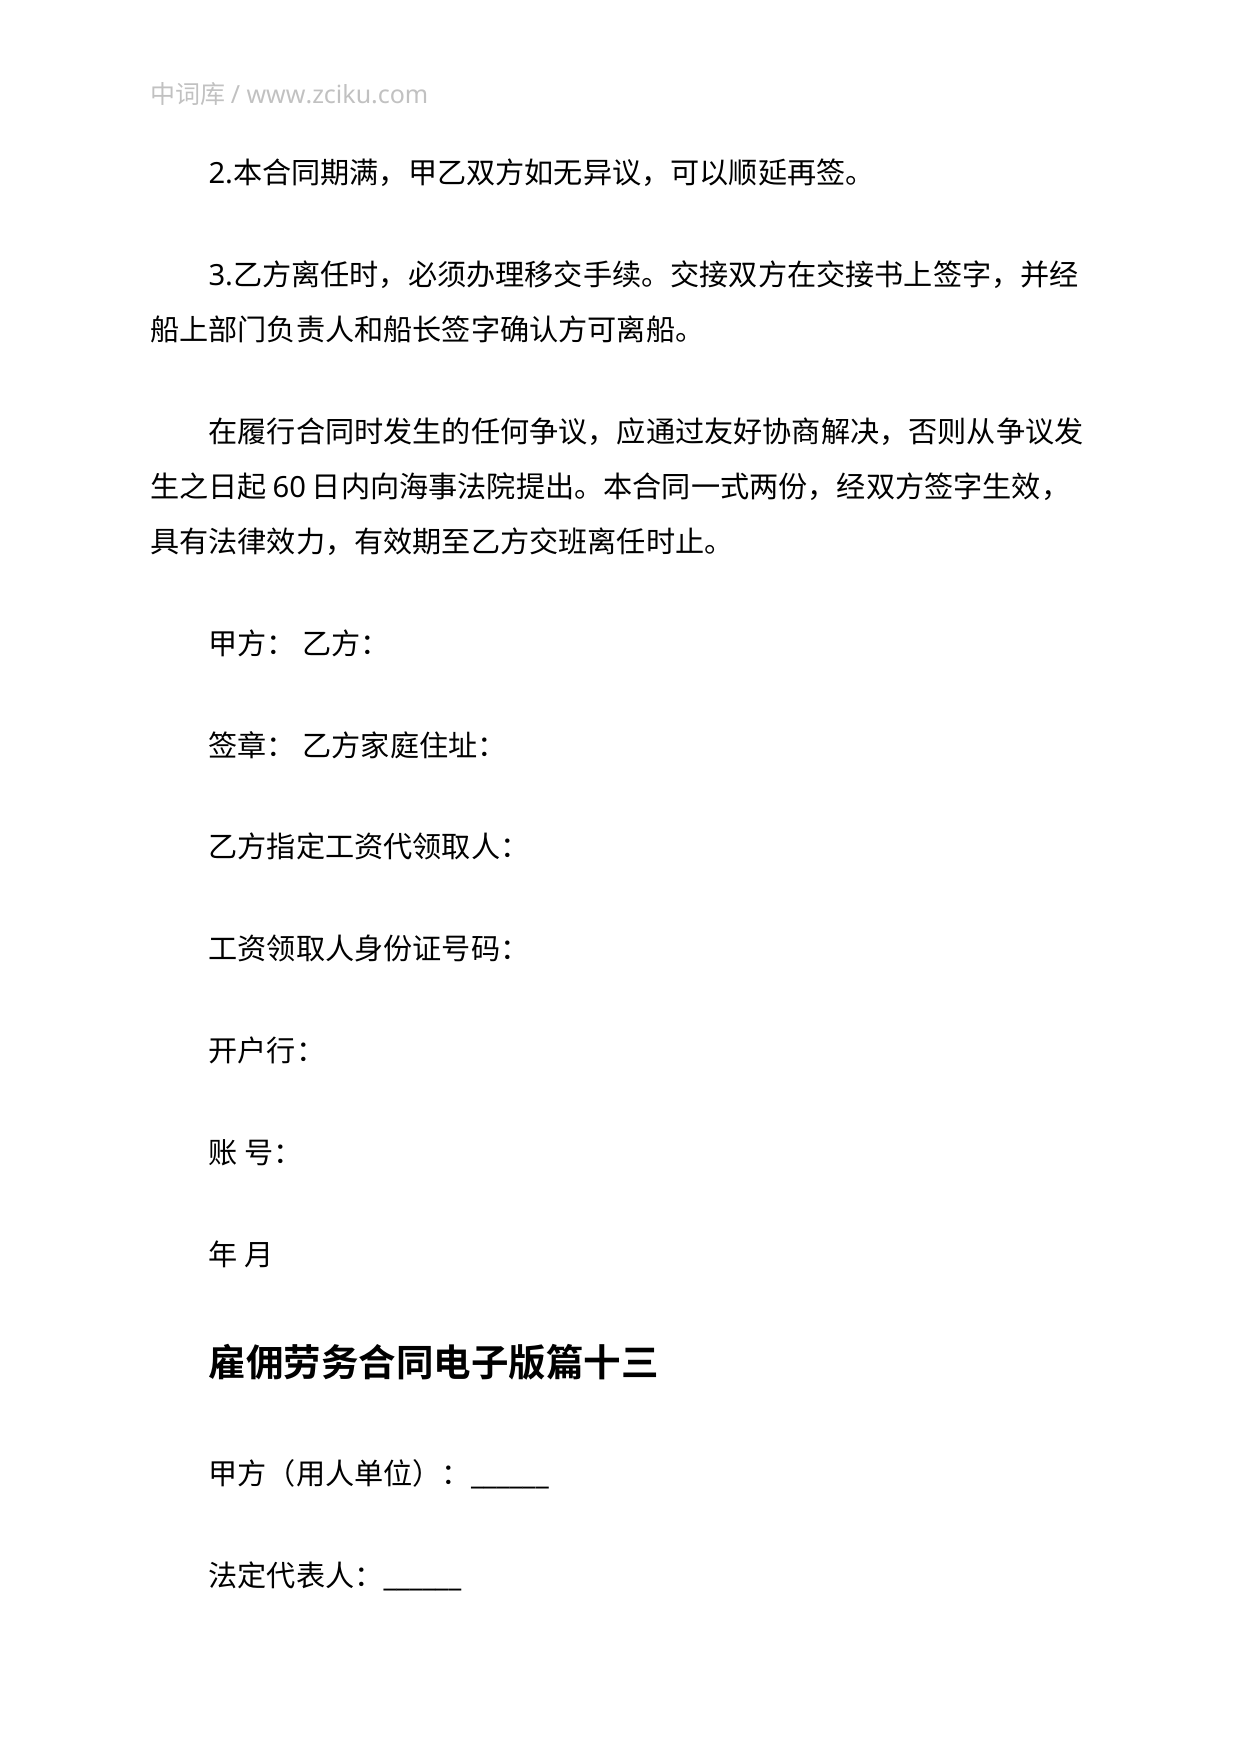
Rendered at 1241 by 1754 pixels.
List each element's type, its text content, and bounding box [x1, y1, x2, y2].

text 在履行合同时发生的任何争议，应通过友好协商解决，否则从争议发生之日起60日内向海事法院提出。本合同一式两份，经双方签字生效，具有法律效力，有效期至乙方交班离任时止。 [150, 409, 1090, 561]
text 雇佣劳务合同电子版篇十三 [150, 1333, 1090, 1387]
text 甲方（用人单位）：______ [150, 1450, 1090, 1493]
text 2.本合同期满，甲乙双方如无异议，可以顺延再签。 [150, 150, 1090, 192]
text 年 月 [150, 1231, 1090, 1273]
text 开户行： [150, 1027, 1090, 1070]
text 法定代表人：______ [150, 1552, 1090, 1594]
text 工资领取人身份证号码： [150, 926, 1090, 968]
text 甲方： 乙方： [150, 620, 1090, 663]
text 3.乙方离任时，必须办理移交手续。交接双方在交接书上签字，并经船上部门负责人和船长签字确认方可离船。 [150, 252, 1090, 349]
text 签章： 乙方家庭住址： [150, 722, 1090, 764]
text 乙方指定工资代领取人： [150, 824, 1090, 866]
text 账 号： [150, 1129, 1090, 1172]
